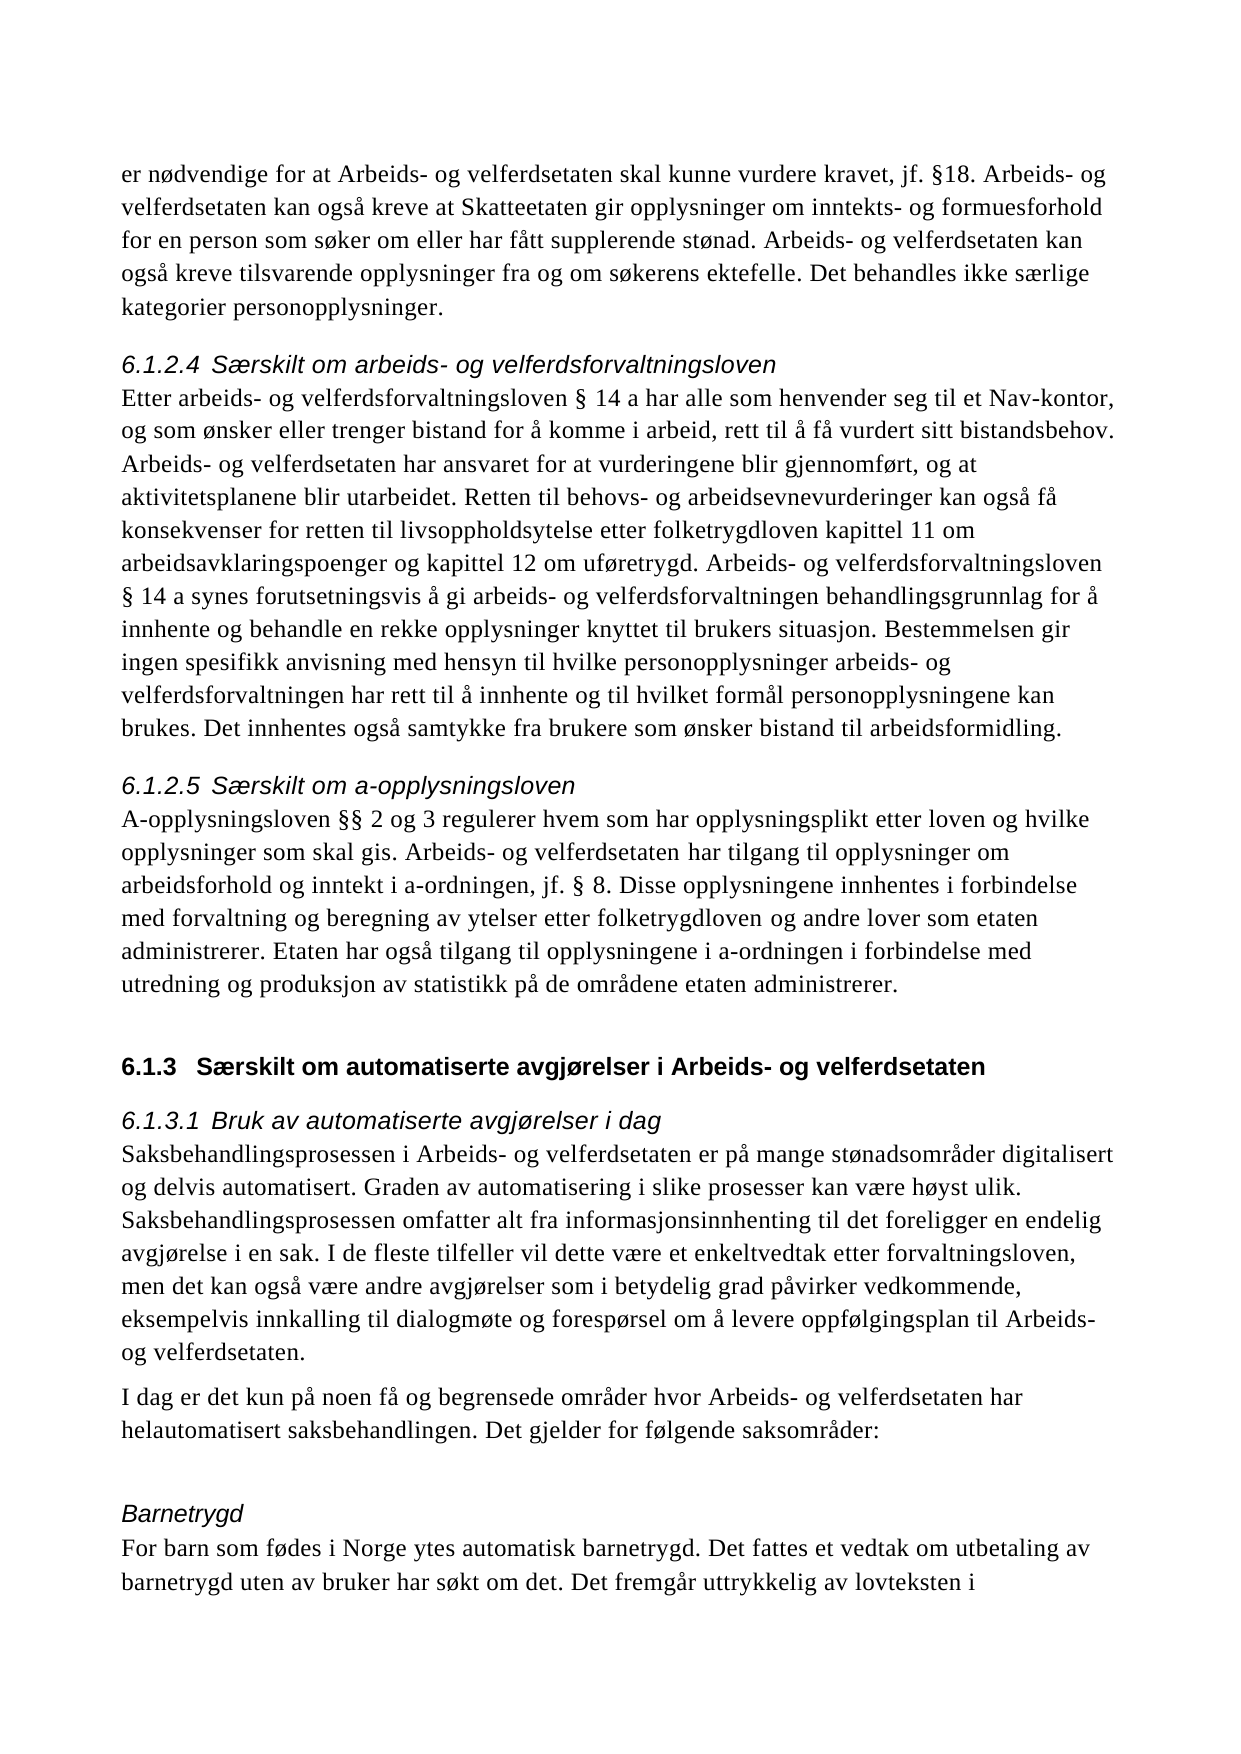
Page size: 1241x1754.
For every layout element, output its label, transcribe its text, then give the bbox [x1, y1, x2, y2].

text A-opplysningsloven §§ 2 og 3 regulerer hvem som har opplysningsplikt etter loven og hvilke opplysninger som skal gis. Arbeids- og velferdsetaten​ har tilgang til opplysninger om arbeidsforhold og inntekt i a-ordningen, jf. § 8. Disse opplysningene innhentes i forbindelse med forvaltning og beregning av ytelser etter folketrygdloven​ og andre lover som etaten administrerer. Etaten har også tilgang til opplysningene i a-ordningen i forbindelse med utredning og produksjon av statistikk på de områdene etaten administrerer. [121, 804, 1119, 998]
text Etter arbeids- og velferdsforvaltningsloven § 14 a har alle som henvender seg til et Nav-kontor, og som ønsker eller trenger bistand for å komme i arbeid, rett til å få vurdert sitt bistandsbehov. Arbeids- og velferdsetaten har ansvaret for at vurderingene blir gjennomført, og at aktivitetsplanene blir utarbeidet. Retten til behovs- og arbeidsevnevurderinger kan også få konsekvenser for retten til livsoppholdsytelse etter folketrygdloven kapittel 11 om arbeidsavklaringspoenger og kapittel 12 om uføretrygd. Arbeids- og velferdsforvaltningsloven § 14 a synes forutsetningsvis å gi arbeids- og velferdsforvaltningen behandlingsgrunnlag for å innhente og behandle en rekke opplysninger knyttet til brukers situasjon. Bestemmelsen gir ingen spesifikk anvisning med hensyn til hvilke personopplysninger arbeids- og velferdsforvaltningen har rett til å innhente og til hvilket formål personopplysningene kan brukes. Det innhentes også samtykke fra brukere som ønsker bistand til arbeidsformidling. [121, 383, 1119, 742]
subtitle Særskilt om automatiserte avgjørelser i Arbeids- og velferdsetaten [121, 1052, 1119, 1081]
subtitle Bruk av automatiserte avgjørelser i dag [121, 1106, 1119, 1134]
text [121, 159, 1119, 320]
subtitle Særskilt om arbeids- og velferdsforvaltningsloven [121, 349, 1119, 378]
text Saksbehandlingsprosessen i Arbeids- og velferdsetaten er på mange stønadsområder digitalisert og delvis automatisert. Graden av automatisering i slike prosesser kan være høyst ulik. Saksbehandlingsprosessen omfatter alt fra informasjonsinnhenting til det foreligger en endelig avgjørelse i en sak. I de fleste tilfeller vil dette være et enkeltvedtak etter forvaltningsloven, men det kan også være andre avgjørelser som i betydelig grad påvirker vedkommende, eksempelvis innkalling til dialogmøte og forespørsel om å levere oppfølgingsplan til Arbeids- og velferdsetaten. [121, 1139, 1119, 1366]
text Barnetrygd [121, 1498, 1119, 1527]
text I dag er det kun på noen få og begrensede områder hvor Arbeids- og velferdsetaten har helautomatisert saksbehandlingen. Det gjelder for følgende saksområder: [121, 1382, 1119, 1444]
subtitle Særskilt om a-opplysningsloven [121, 771, 1119, 799]
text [121, 1533, 1119, 1595]
